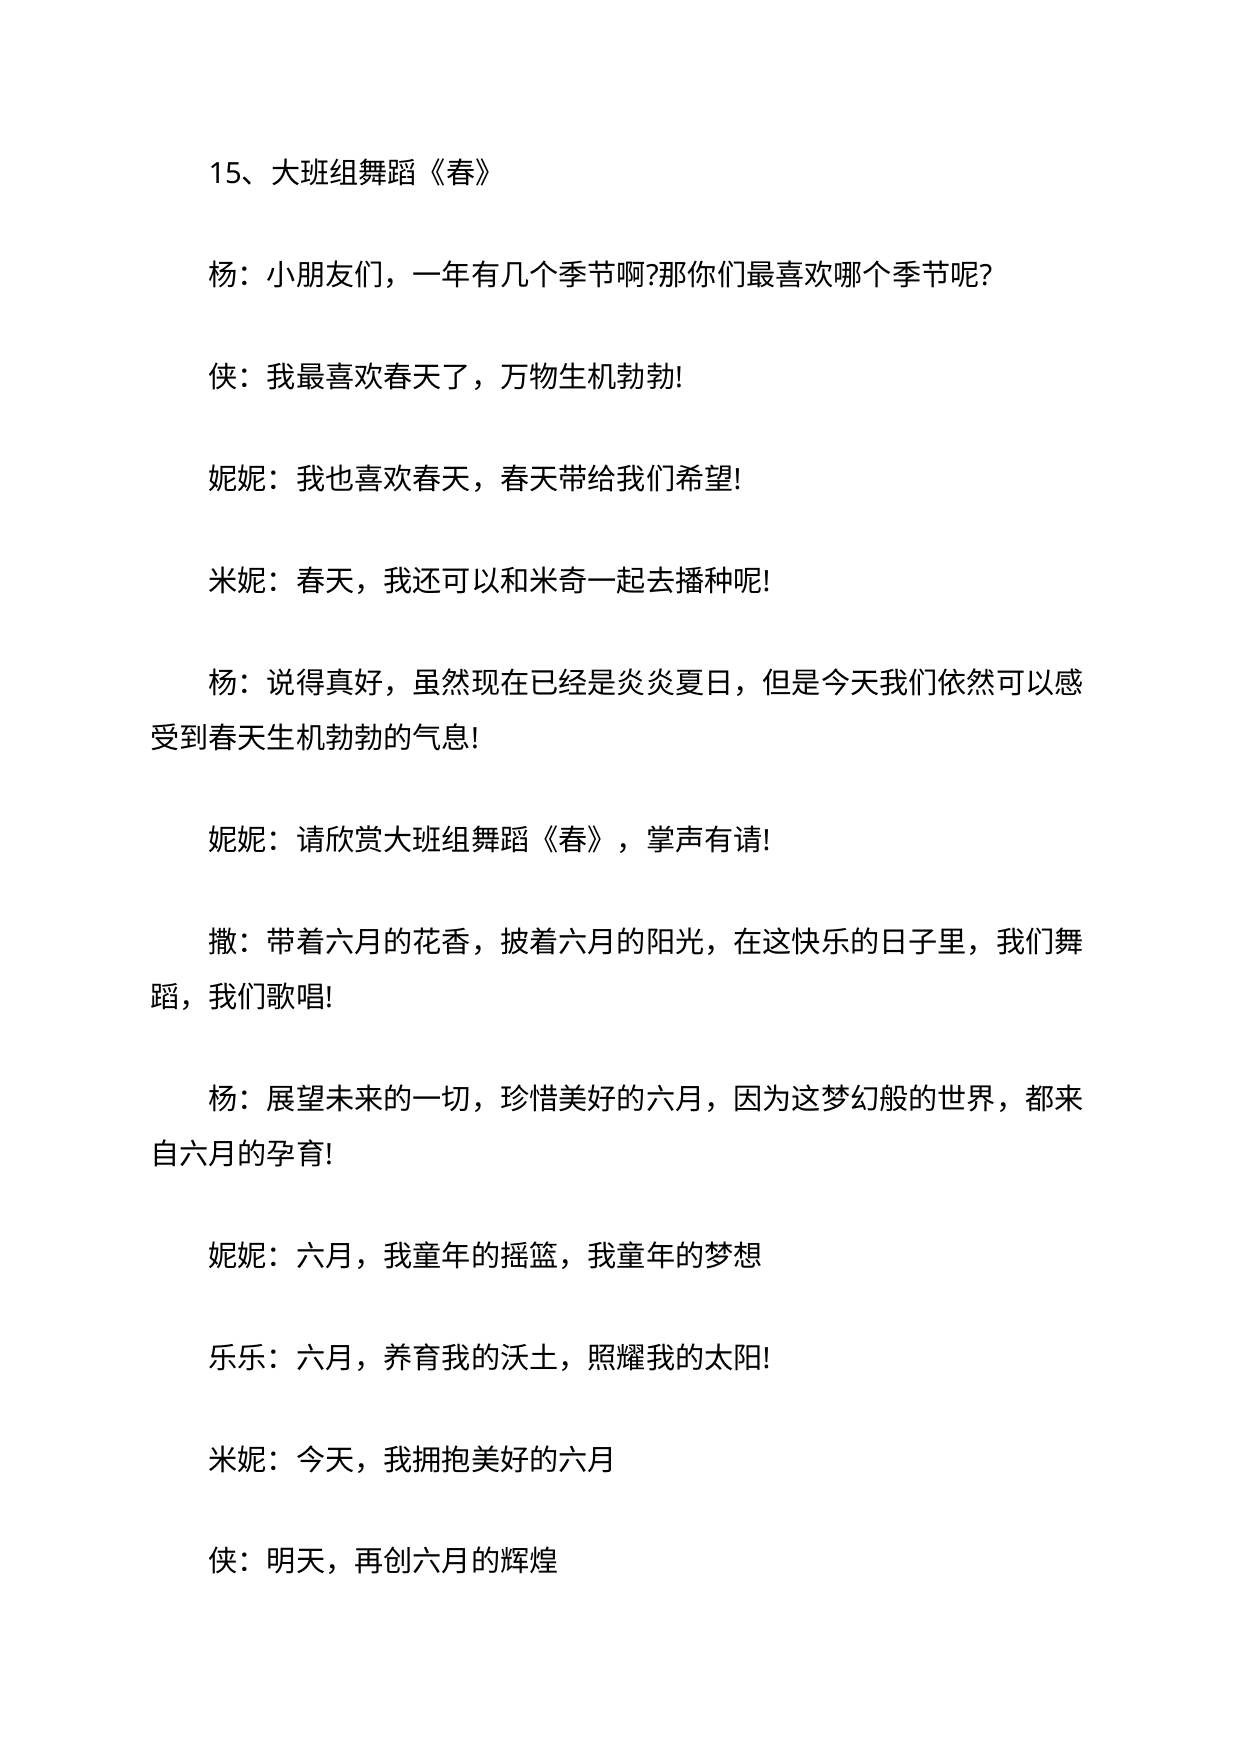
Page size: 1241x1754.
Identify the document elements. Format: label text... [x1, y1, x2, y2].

text 侠：我最喜欢春天了，万物生机勃勃! [150, 354, 1090, 396]
text 妮妮：请欣赏大班组舞蹈《春》，掌声有请! [150, 817, 1090, 859]
text 妮妮：我也喜欢春天，春天带给我们希望! [150, 456, 1090, 498]
text 撒：带着六月的花香，披着六月的阳光，在这快乐的日子里，我们舞蹈，我们歌唱! [150, 919, 1090, 1016]
text 米妮：今天，我拥抱美好的六月 [150, 1436, 1090, 1478]
text 妮妮：六月，我童年的摇篮，我童年的梦想 [150, 1232, 1090, 1275]
text 乐乐：六月，养育我的沃土，照耀我的太阳! [150, 1334, 1090, 1377]
text 侠：明天，再创六月的辉煌 [150, 1538, 1090, 1580]
text 米妮：春天，我还可以和米奇一起去播种呢! [150, 558, 1090, 600]
text 15、大班组舞蹈《春》 [150, 150, 1090, 192]
text 杨：展望未来的一切，珍惜美好的六月，因为这梦幻般的世界，都来自六月的孕育! [150, 1076, 1090, 1173]
text 杨：说得真好，虽然现在已经是炎炎夏日，但是今天我们依然可以感受到春天生机勃勃的气息! [150, 660, 1090, 757]
text 杨：小朋友们，一年有几个季节啊?那你们最喜欢哪个季节呢? [150, 252, 1090, 294]
